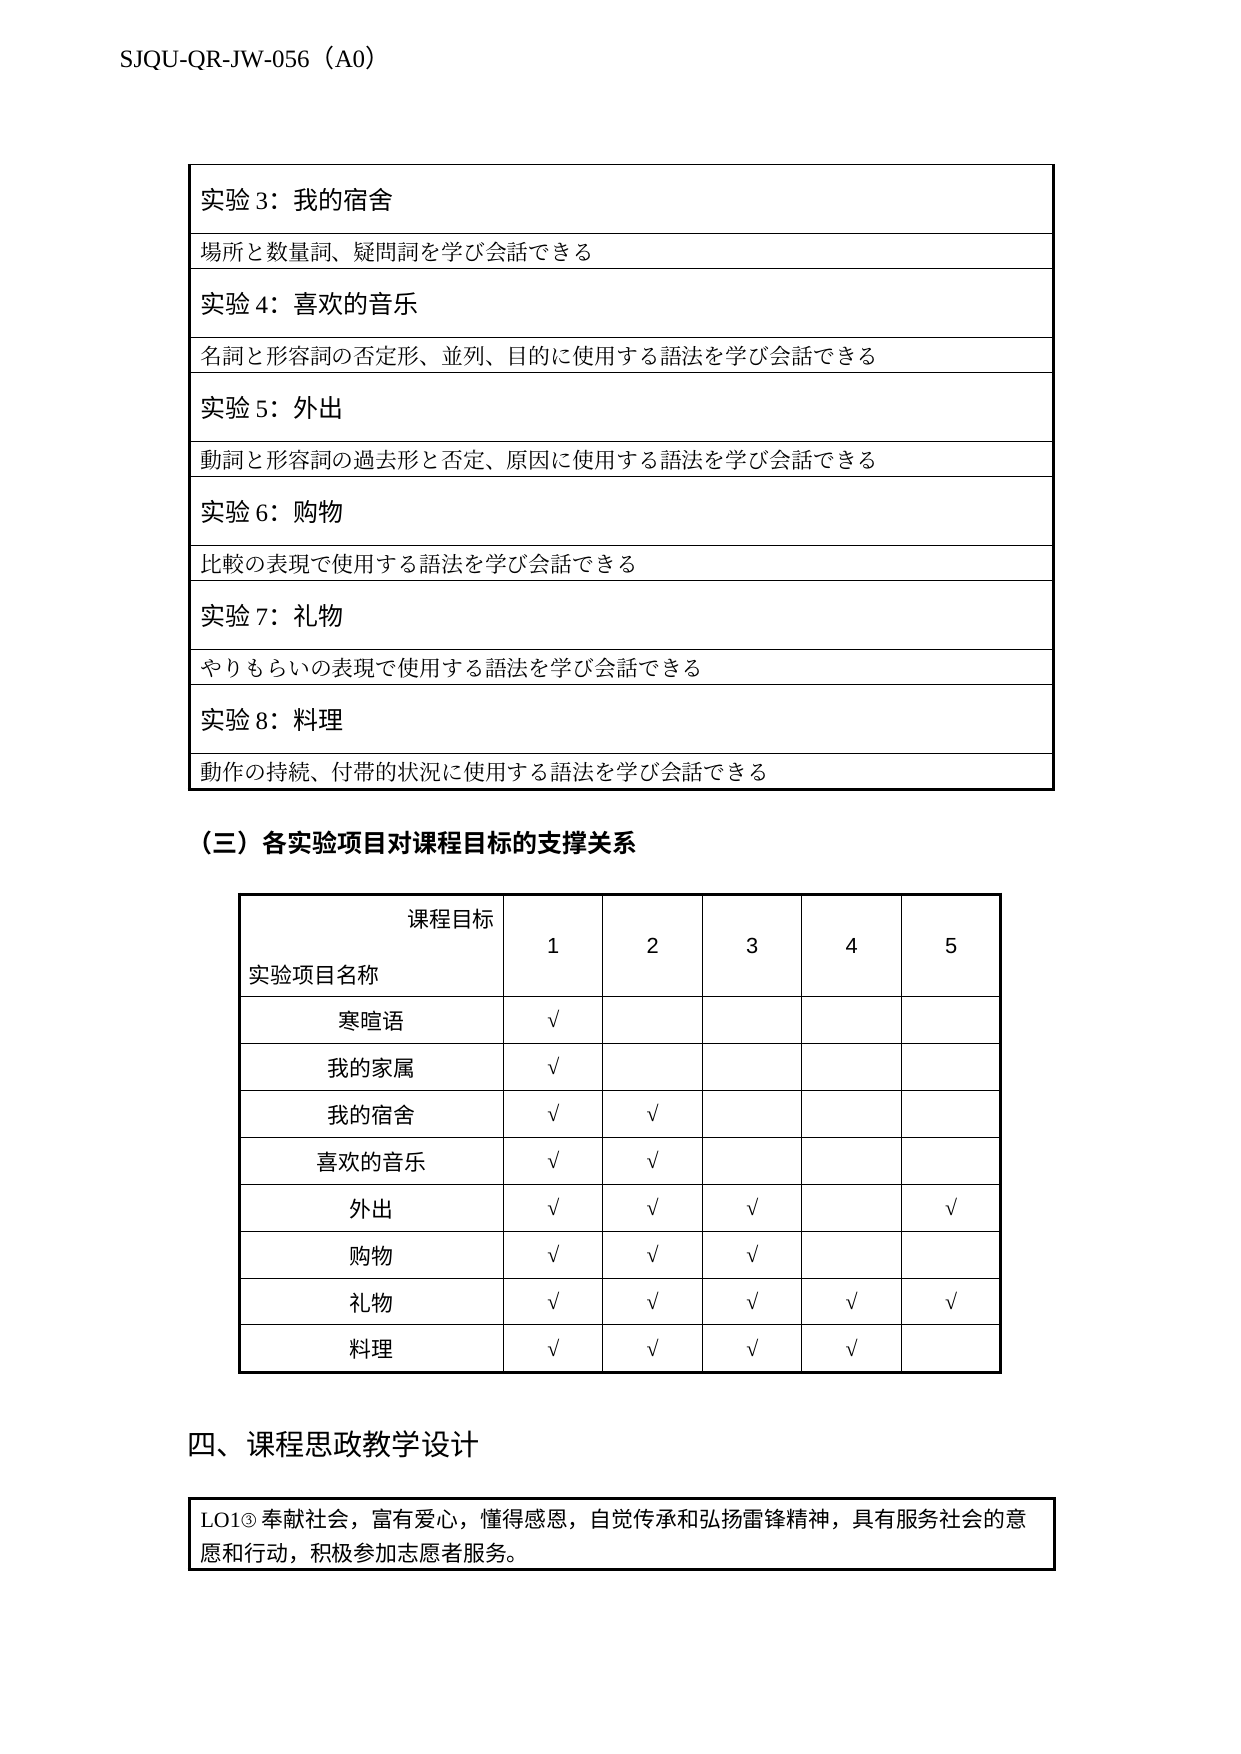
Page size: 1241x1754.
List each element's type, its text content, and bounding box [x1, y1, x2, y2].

table_cell 我的家属 [241, 1044, 503, 1090]
table_cell √ [802, 1279, 901, 1324]
table_cell 場所と数量詞、疑問詞を学び会話できる [191, 234, 1052, 268]
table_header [191, 1500, 1053, 1568]
table_cell 比較の表現で使用する語法を学び会話できる [191, 546, 1052, 580]
table_cell 实验5：外出 [191, 373, 1052, 441]
table_cell 寒暄语 [241, 997, 503, 1043]
table_cell √ [902, 1279, 999, 1324]
table_cell [603, 997, 702, 1043]
table_cell 实验3：我的宿舍 [191, 165, 1052, 233]
table_cell [902, 1091, 999, 1137]
table_header 2 [603, 896, 702, 996]
table_header 5 [902, 896, 999, 996]
table_cell 料理 [241, 1325, 503, 1371]
table_cell √ [504, 1091, 602, 1137]
table_cell √ [902, 1185, 999, 1231]
table_cell 外出 [241, 1185, 503, 1231]
table_header 4 [802, 896, 901, 996]
table_cell [902, 1325, 999, 1371]
table_cell [902, 1232, 999, 1277]
table_cell √ [504, 1325, 602, 1371]
table_cell 购物 [241, 1232, 503, 1277]
table_cell √ [802, 1325, 901, 1371]
text （三）各实验项目对课程目标的支撑关系 [187, 808, 1053, 876]
table_cell [802, 1138, 901, 1184]
table_cell 動作の持続、付帯的状況に使用する語法を学び会話できる [191, 754, 1052, 788]
table_cell [802, 1232, 901, 1277]
table_cell √ [703, 1325, 801, 1371]
table_cell [802, 1185, 901, 1231]
table_cell 实验6：购物 [191, 477, 1052, 545]
table_cell [703, 1138, 801, 1184]
table_cell やりもらいの表現で使用する語法を学び会話できる [191, 650, 1052, 684]
table_cell √ [603, 1091, 702, 1137]
table_cell √ [603, 1138, 702, 1184]
table_cell [802, 1044, 901, 1090]
table_cell 礼物 [241, 1279, 503, 1324]
table_cell √ [603, 1279, 702, 1324]
table_cell √ [504, 997, 602, 1043]
table_cell 实验8：料理 [191, 685, 1052, 753]
table_header 3 [703, 896, 801, 996]
table_cell √ [504, 1279, 602, 1324]
table_cell √ [703, 1232, 801, 1277]
table_cell 喜欢的音乐 [241, 1138, 503, 1184]
table_cell 我的宿舍 [241, 1091, 503, 1137]
table_cell 動詞と形容詞の過去形と否定、原因に使用する語法を学び会話できる [191, 442, 1052, 476]
table_cell 名詞と形容詞の否定形、並列、目的に使用する語法を学び会話できる [191, 338, 1052, 372]
table_header 课程目标 实验项目名称 [241, 896, 503, 996]
table_cell √ [603, 1325, 702, 1371]
table_cell [802, 997, 901, 1043]
text 四、课程思政教学设计 [187, 1408, 1053, 1476]
table_cell √ [504, 1138, 602, 1184]
table_cell [703, 997, 801, 1043]
table_cell √ [603, 1185, 702, 1231]
table_cell [703, 1091, 801, 1137]
table_cell √ [603, 1232, 702, 1277]
table_cell √ [504, 1044, 602, 1090]
table_cell √ [504, 1185, 602, 1231]
table_cell [703, 1044, 801, 1090]
table_cell √ [703, 1185, 801, 1231]
table_cell 实验7：礼物 [191, 581, 1052, 649]
table_cell [902, 1138, 999, 1184]
table_cell √ [504, 1232, 602, 1277]
table_header 1 [504, 896, 602, 996]
table_cell √ [703, 1279, 801, 1324]
table_cell [902, 1044, 999, 1090]
table_cell [802, 1091, 901, 1137]
table_cell 实验4：喜欢的音乐 [191, 269, 1052, 337]
table_cell [603, 1044, 702, 1090]
table_cell [902, 997, 999, 1043]
